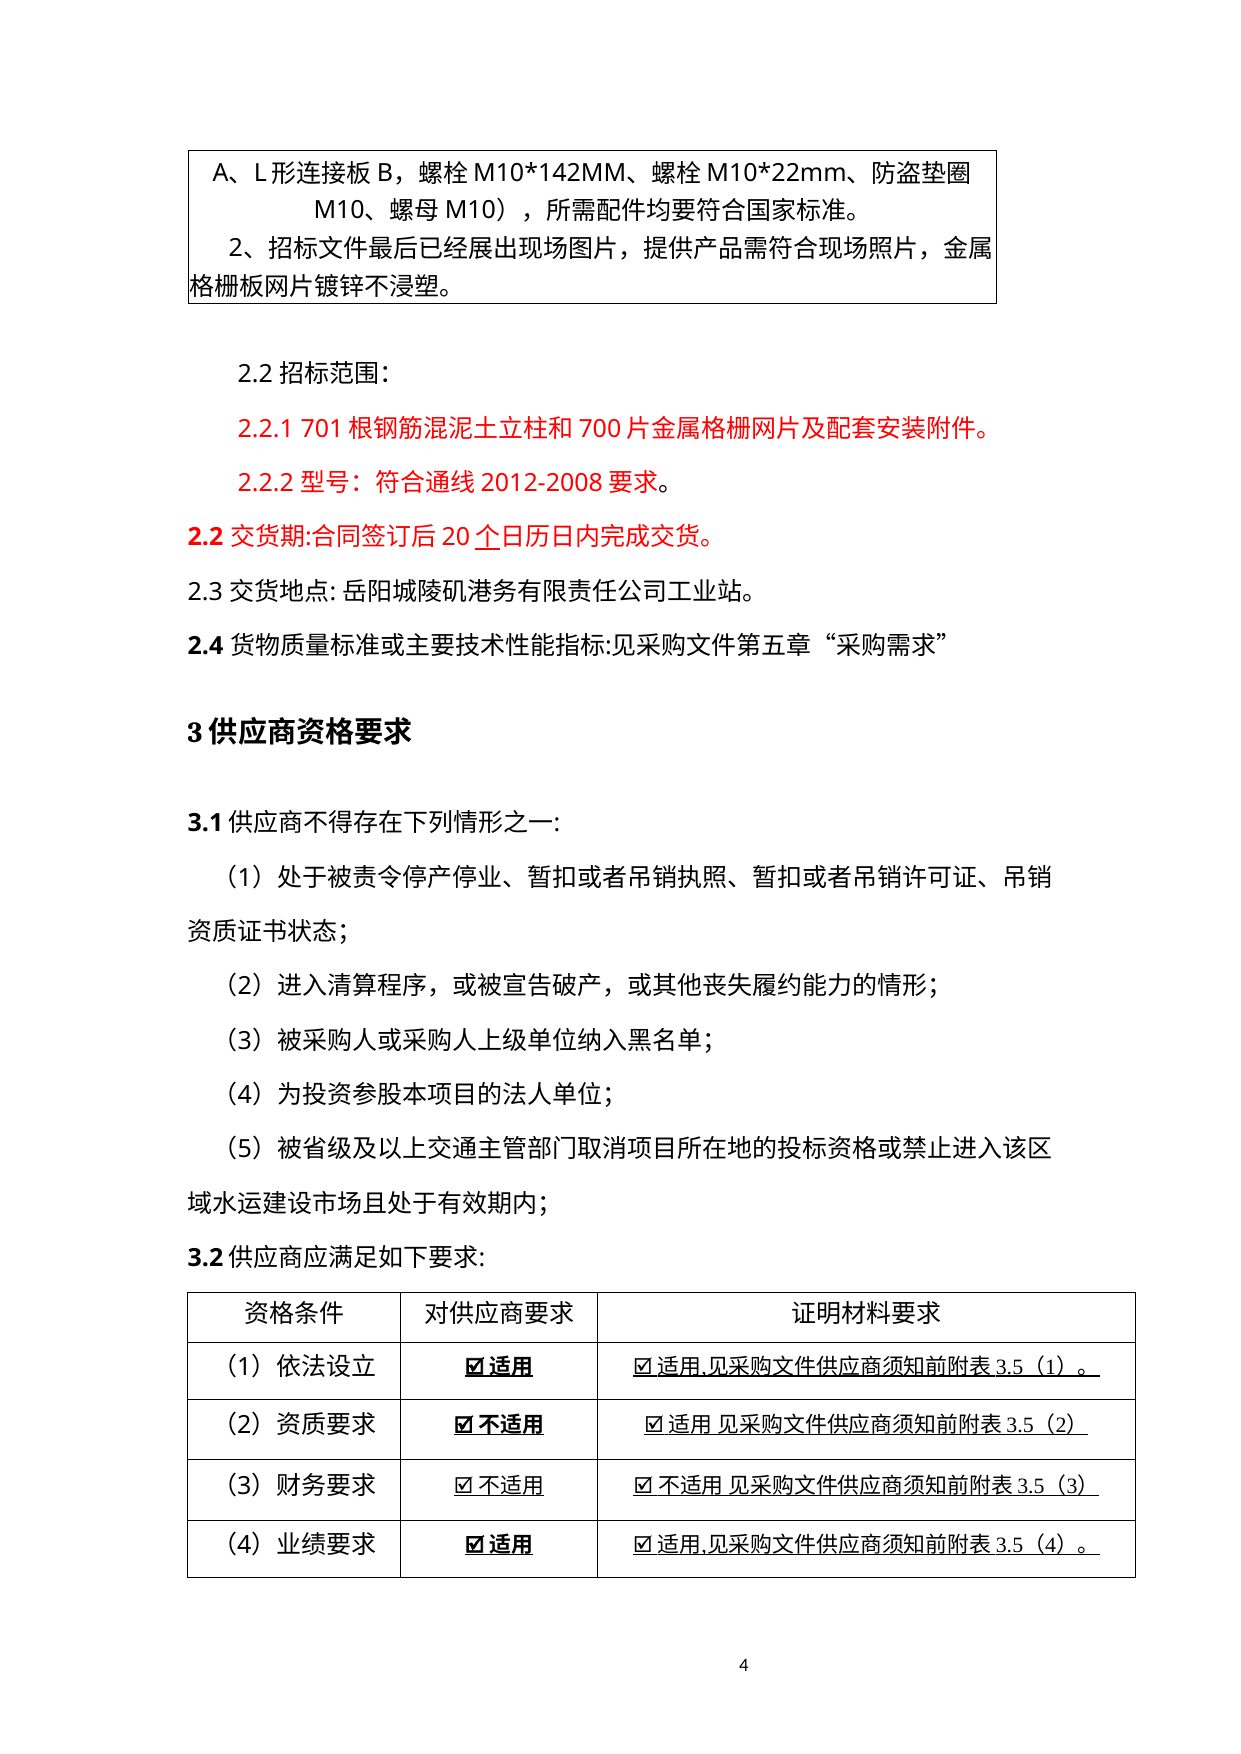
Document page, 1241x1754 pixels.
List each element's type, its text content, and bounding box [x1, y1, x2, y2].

text 2.2 招标范围： [187, 354, 1053, 390]
text 3.1供应商不得存在下列情形之一: [187, 803, 1053, 839]
table_cell 适用 见采购文件供应商须知前附表3.5（2） [598, 1400, 1135, 1459]
text （3）被采购人或采购人上级单位纳入黑名单； [187, 1020, 1053, 1056]
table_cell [189, 151, 996, 303]
table_cell 适用,见采购文件供应商须知前附表3.5（1）。 [598, 1343, 1135, 1399]
text 2.2.1 701根钢筋混泥土立柱和700片金属格栅网片及配套安装附件。 [187, 408, 1053, 444]
text （4）为投资参股本项目的法人单位； [187, 1074, 1053, 1111]
table_cell 不适用 [401, 1400, 597, 1459]
table_cell 适用,见采购文件供应商须知前附表3.5（4）。 [598, 1521, 1135, 1577]
table_header 对供应商要求 [401, 1293, 597, 1342]
table_cell （1）依法设立 [188, 1343, 400, 1399]
table_cell 适用 [401, 1343, 597, 1399]
table_cell 不适用 [401, 1460, 597, 1520]
text 2.3 交货地点: 岳阳城陵矶港务有限责任公司工业站。 [187, 571, 1053, 607]
text （5）被省级及以上交通主管部门取消项目所在地的投标资格或禁止进入该区域水运建设市场且处于有效期内； [187, 1129, 1053, 1219]
text 2.4 货物质量标准或主要技术性能指标:见采购文件第五章“采购需求” [187, 626, 1053, 662]
table_cell 不适用 见采购文件供应商须知前附表3.5（3） [598, 1460, 1135, 1520]
table_cell （4）业绩要求 [188, 1521, 400, 1577]
table_cell （3）财务要求 [188, 1460, 400, 1520]
subtitle 3 供应商资格要求 [187, 709, 1053, 751]
text （1）处于被责令停产停业、暂扣或者吊销执照、暂扣或者吊销许可证、吊销资质证书状态； [187, 857, 1053, 948]
table_header 证明材料要求 [598, 1293, 1135, 1342]
text 2.2 交货期:合同签订后20个日历日内完成交货。 [187, 517, 1053, 553]
text 2.2.2 型号：符合通线2012-2008要求。 [187, 462, 1053, 499]
table_cell （2）资质要求 [188, 1400, 400, 1459]
table_cell 适用 [401, 1521, 597, 1577]
table_header 资格条件 [188, 1293, 400, 1342]
text 3.2供应商应满足如下要求: [187, 1238, 1053, 1274]
text （2）进入清算程序，或被宣告破产，或其他丧失履约能力的情形； [187, 966, 1053, 1002]
